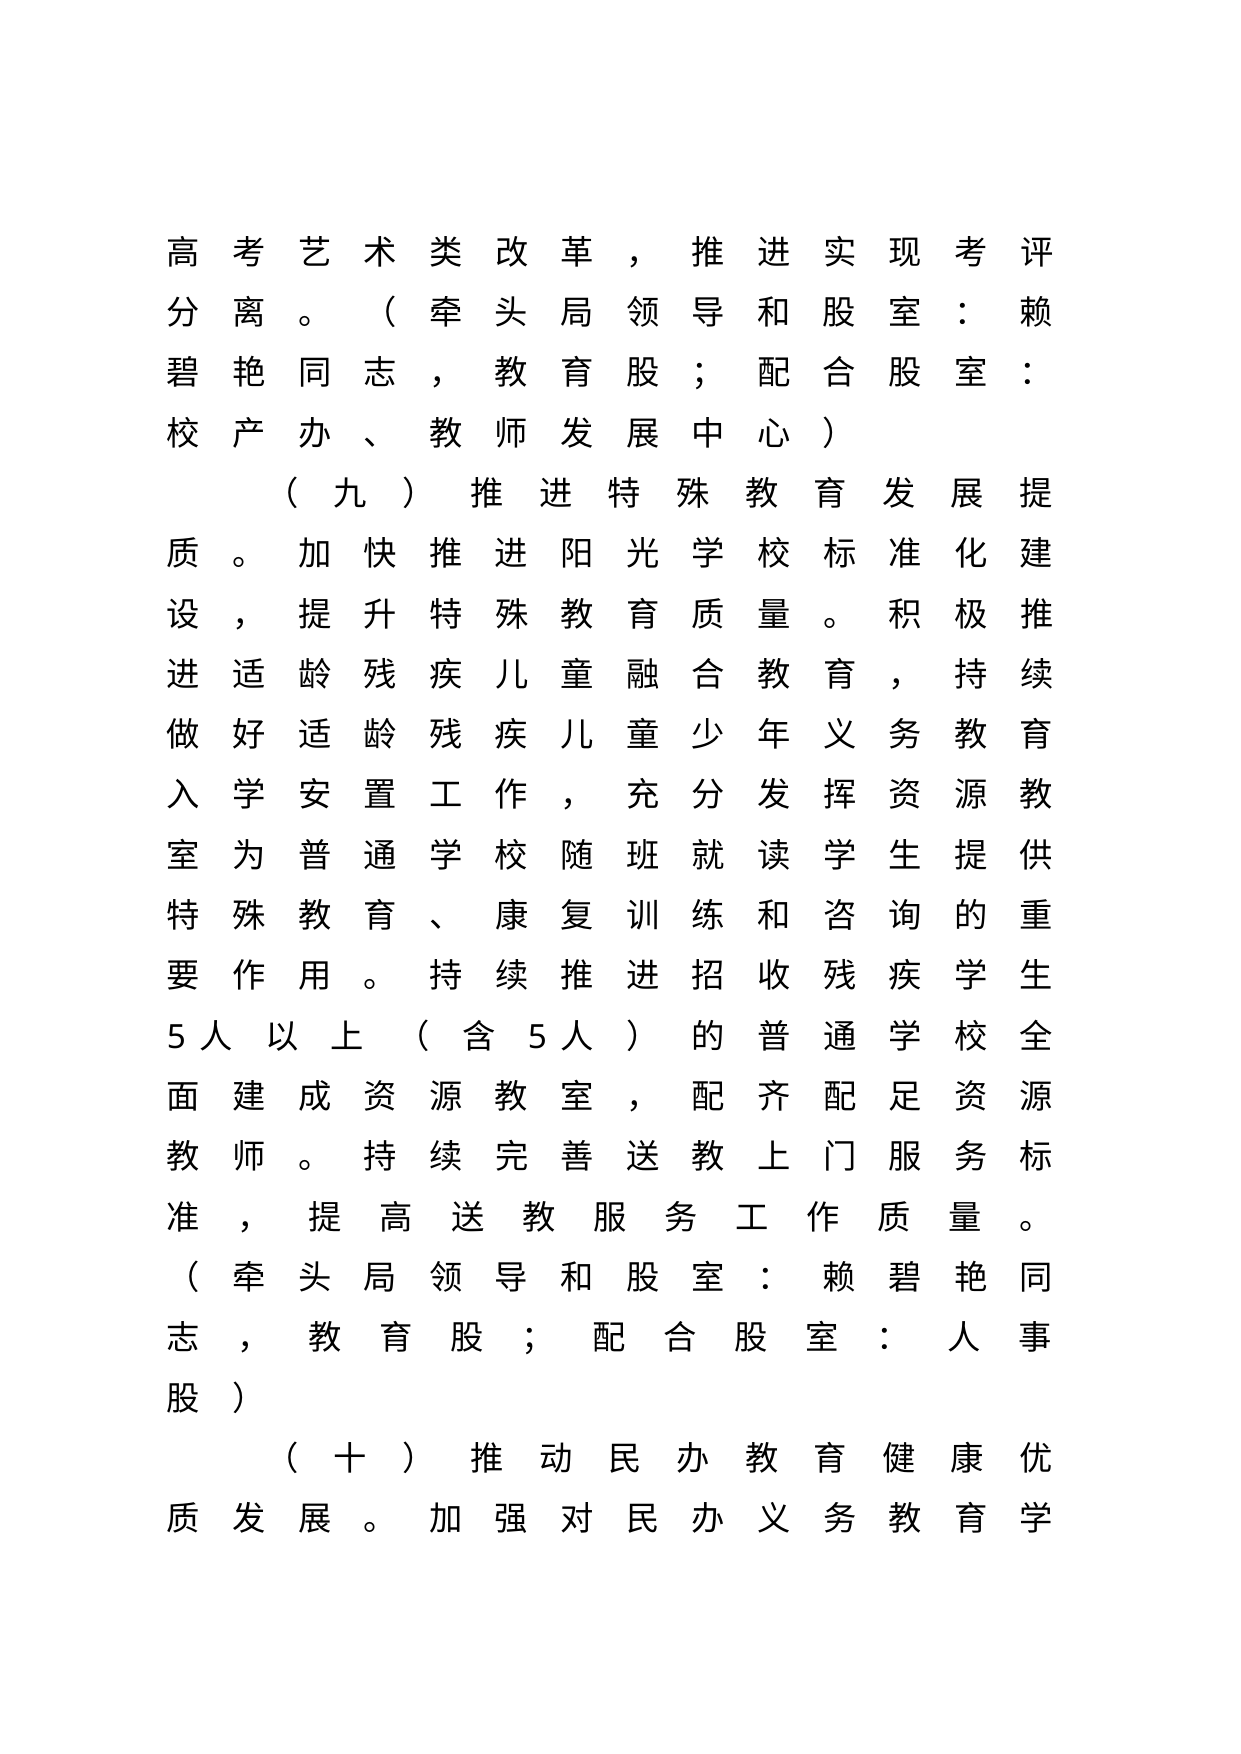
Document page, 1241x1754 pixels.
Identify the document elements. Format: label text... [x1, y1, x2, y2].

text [167, 219, 1085, 461]
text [167, 1426, 1085, 1546]
text （九）推进特殊教育发展提质。加快推进阳光学校标准化建设，提升特殊教育质量。积极推进适龄残疾儿童融合教育，持续做好适龄残疾儿童少年义务教育入学安置工作，充分发挥资源教室为普通学校随班就读学生提供特殊教育、康复训练和咨询的重要作用。持续推进招收残疾学生5人以上（含5人）的普通学校全面建成资源教室，配齐配足资源教师。持续完善送教上门服务标准，提高送教服务工作质量。（牵头局领导和股室：赖碧艳同志，教育股；配合股室：人事股） [167, 461, 1085, 1426]
